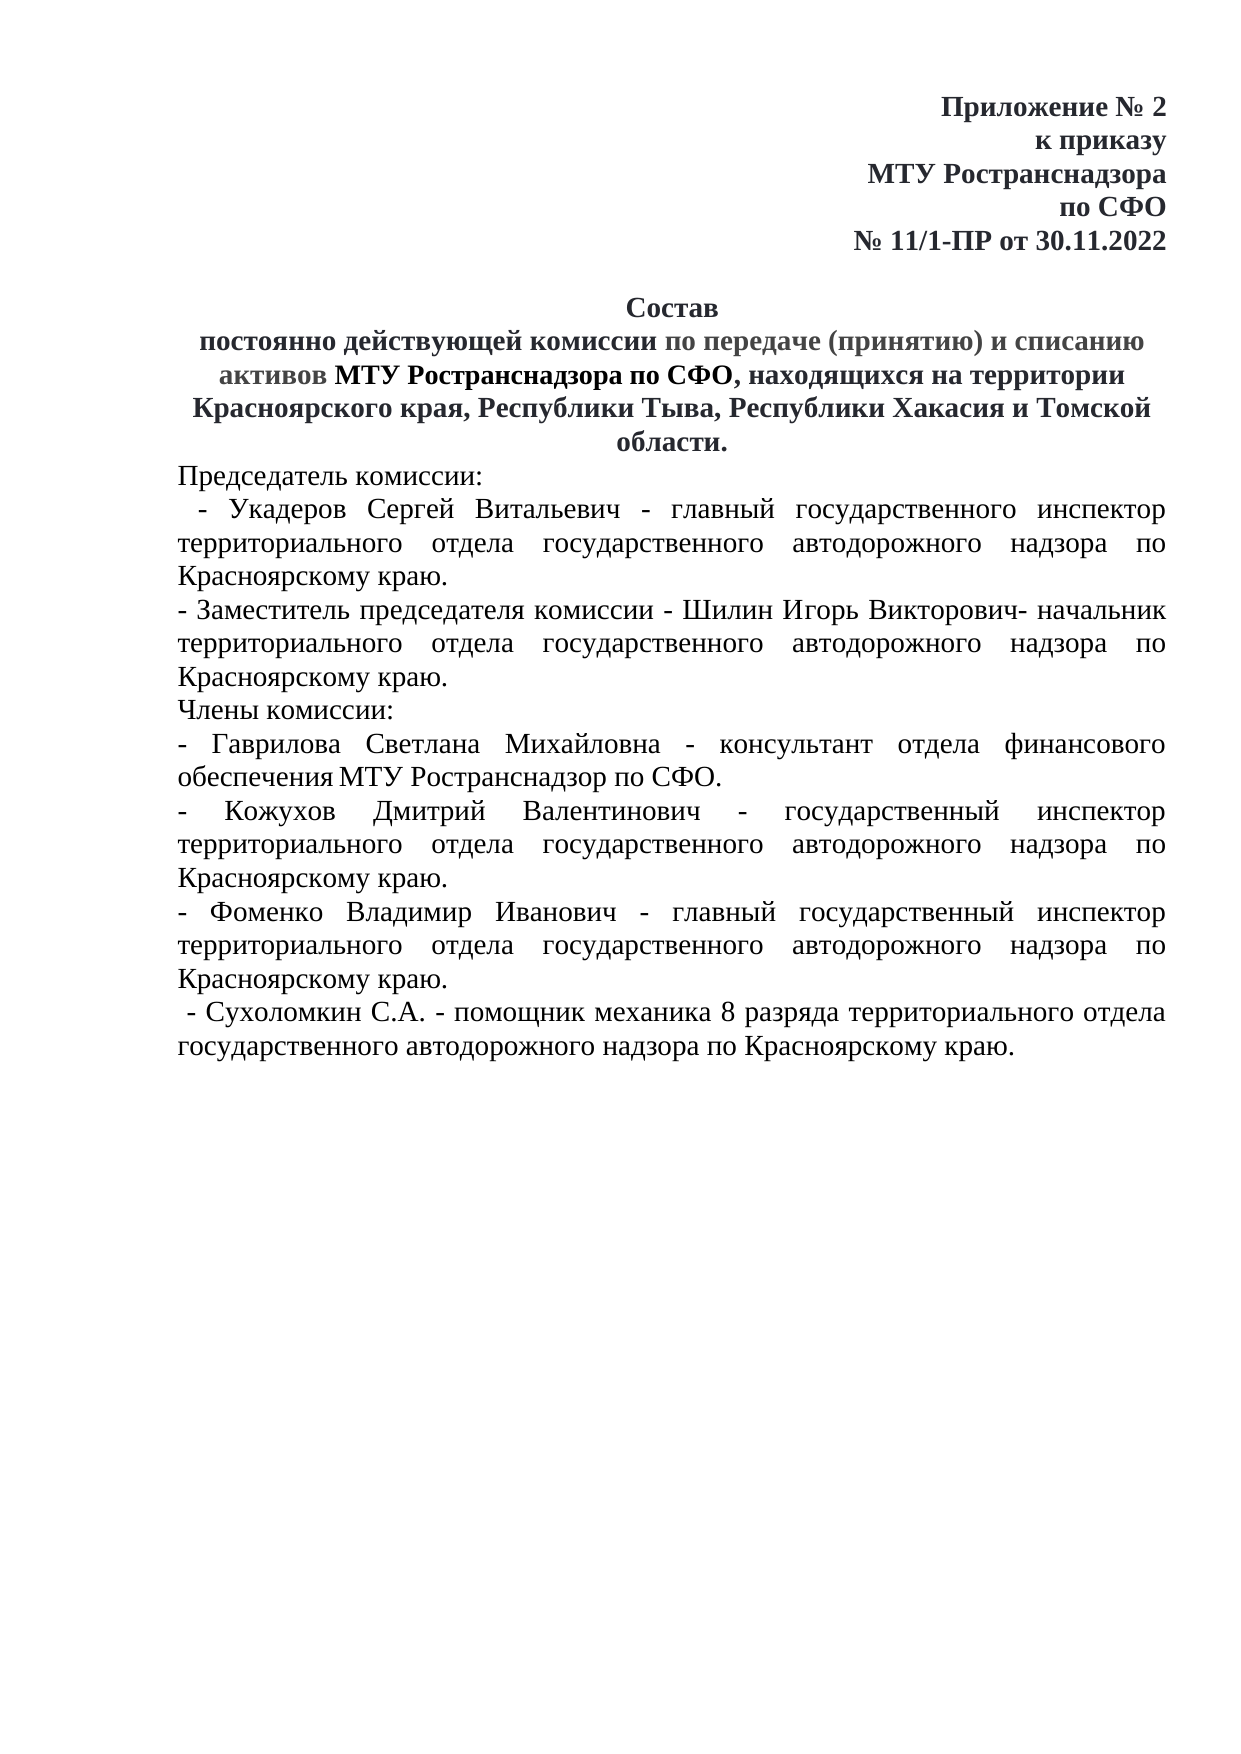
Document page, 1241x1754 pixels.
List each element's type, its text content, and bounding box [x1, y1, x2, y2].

text Председатель комиссии: [177, 458, 1167, 491]
text - Заместитель председателя комиссии - Шилин Игорь Викторович- начальник территориального отдела государственного автодорожного надзора по Красноярскому краю. [177, 592, 1167, 692]
text - Сухоломкин С.А. - помощник механика 8 разряда территориального отдела государственного автодорожного надзора по Красноярскому краю. [177, 994, 1167, 1061]
text - Кожухов Дмитрий Валентинович - государственный инспектор территориального отдела государственного автодорожного надзора по Красноярскому краю. [177, 793, 1167, 894]
text № 11/1-ПР от 30.11.2022 [177, 223, 1167, 256]
text Приложение № 2 [177, 89, 1167, 122]
text Члены комиссии: [177, 692, 1167, 726]
text МТУ Ространснадзора [177, 156, 1167, 189]
text - Гаврилова Светлана Михайловна - консультант отдела финансового обеспечения МТУ Ространснадзор по СФО. [177, 726, 1167, 793]
text - Укадеров Сергей Витальевич - главный государственного инспектор территориального отдела государственного автодорожного надзора по Красноярскому краю. [177, 491, 1167, 592]
text - Фоменко Владимир Иванович - главный государственный инспектор территориального отдела государственного автодорожного надзора по Красноярскому краю. [177, 894, 1167, 994]
text Состав постоянно действующей комиссии по передаче (принятию) и списанию активов МТУ Ространснадзора по СФО, находящихся на территории Красноярского края, Республики Тыва, Республики Хакасия и Томской области. [177, 290, 1167, 458]
text к приказу [177, 122, 1167, 156]
text по СФО [177, 189, 1167, 223]
